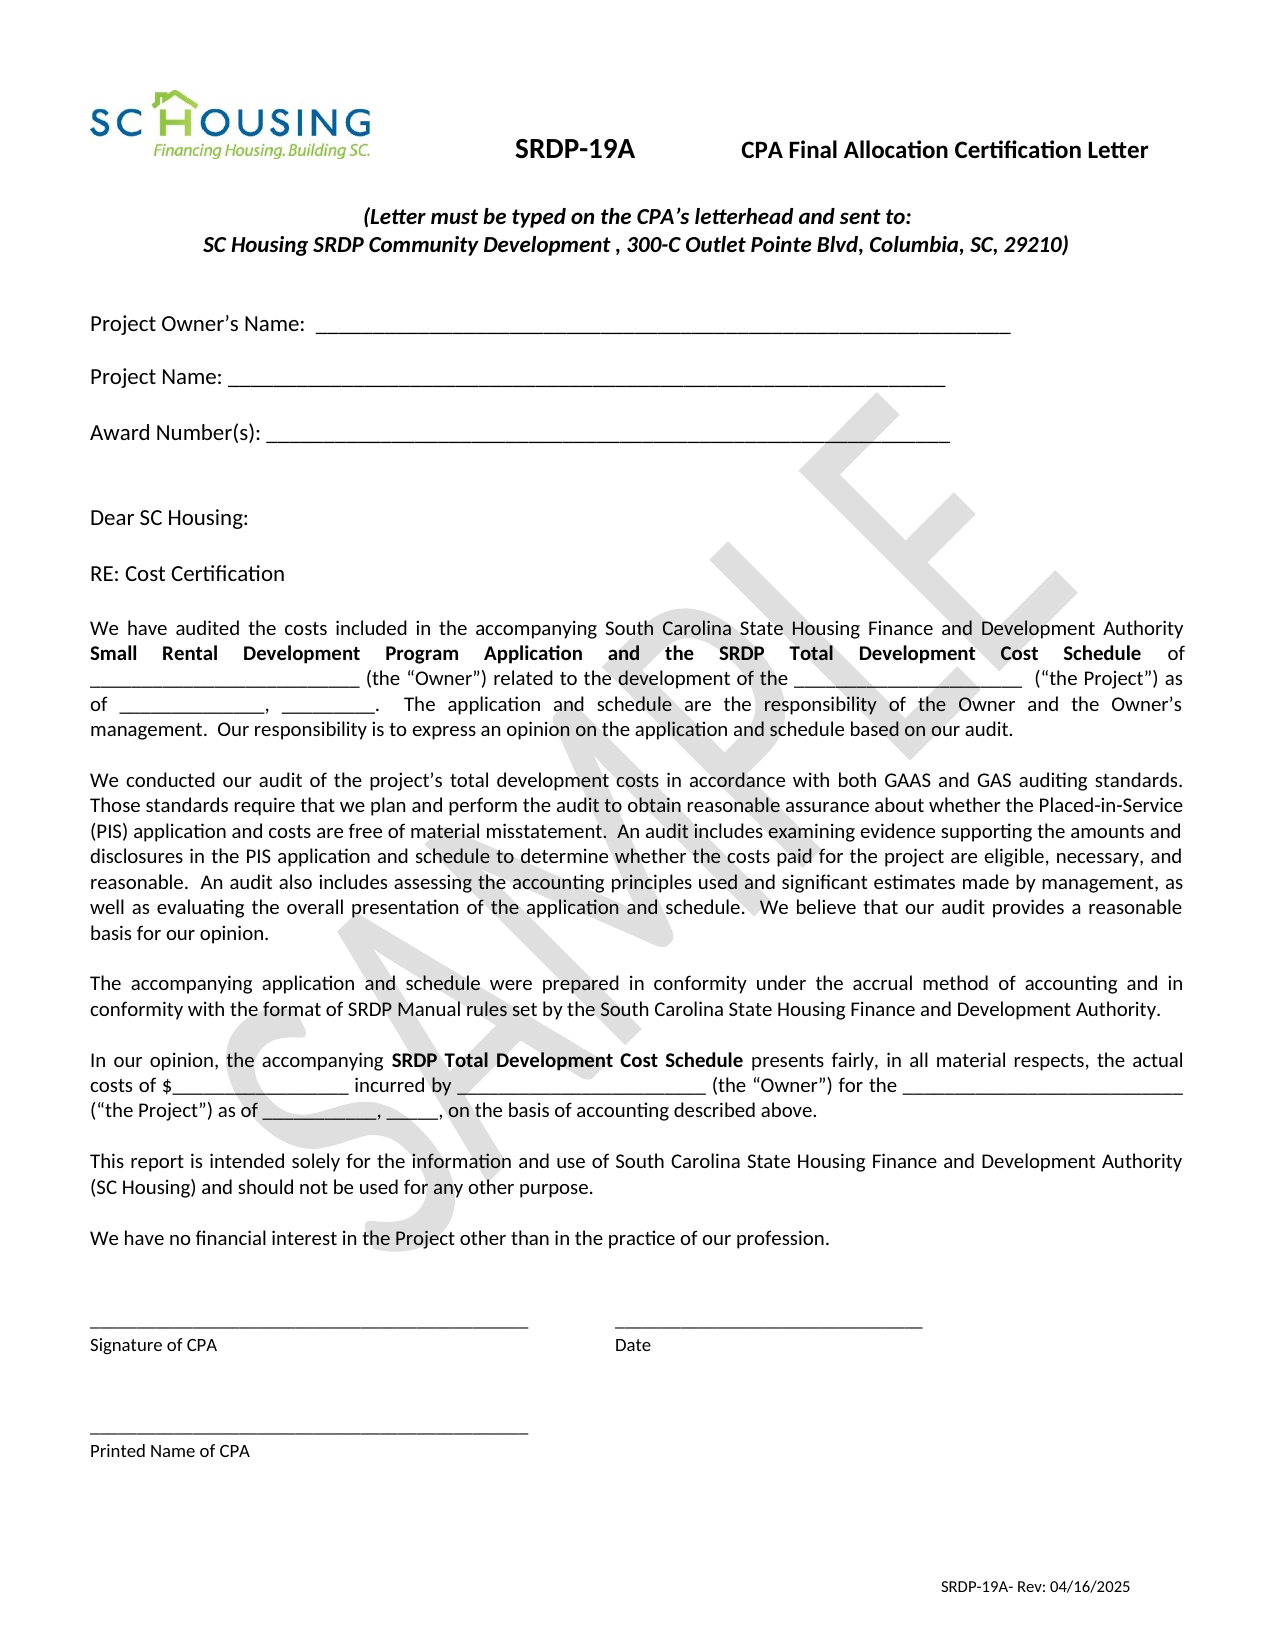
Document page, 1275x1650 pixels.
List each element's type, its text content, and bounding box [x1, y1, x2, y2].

text Dear SC Housing: [90, 503, 1185, 531]
text Project Name: _______________________________________________________________ [90, 362, 1185, 391]
text _______________________________________________ [90, 1412, 1185, 1437]
text We have no financial interest in the Project other than in the practice of our profession. [90, 1225, 1185, 1250]
text We conducted our audit of the project’s total development costs in accordance with both GAAS and GAS auditing standards. Those standards require that we plan and perform the audit to obtain reasonable assurance about whether the Placed-in-Service (PIS) application and costs are free of material misstatement. An audit includes examining evidence supporting the amounts and disclosures in the PIS application and schedule to determine whether the costs paid for the project are eligible, necessary, and reasonable. An audit also includes assessing the accounting principles used and significant estimates made by management, as well as evaluating the overall presentation of the application and schedule. We believe that our audit provides a reasonable basis for our opinion. [90, 767, 1185, 945]
text Signature of CPA Date [90, 1331, 1185, 1356]
text The accompanying application and schedule were prepared in conformity under the accrual method of accounting and in conformity with the format of SRDP Manual rules set by the South Carolina State Housing Finance and Development Authority. [90, 971, 1185, 1021]
text (Letter must be typed on the CPA’s letterhead and sent to: [90, 202, 1185, 230]
text SRDP-19A CPA Final Allocation Certification Letter [90, 90, 1185, 166]
text Award Number(s): ____________________________________________________________ [90, 418, 1185, 447]
text RE: Cost Certification [90, 559, 1185, 587]
text We have audited the costs included in the accompanying South Carolina State Housing Finance and Development Authority Small Rental Development Program Application and the SRDP Total Development Cost Schedule of __________________________ (the “Owner”) related to the development of the ______________________ (“the Project”) as of ______________, _________. The application and schedule are the responsibility of the Owner and the Owner’s management. Our responsibility is to express an opinion on the application and schedule based on our audit. [90, 615, 1185, 742]
text This report is intended solely for the information and use of South Carolina State Housing Finance and Development Authority (SC Housing) and should not be used for any other purpose. [90, 1148, 1185, 1199]
picture [90, 90, 370, 159]
text Printed Name of CPA [90, 1437, 1185, 1462]
text Project Owner’s Name: _____________________________________________________________ [90, 309, 1185, 337]
text SC Housing SRDP Community Development , 300-C Outlet Pointe Blvd, Columbia, SC, 29210) [90, 230, 1185, 258]
text _______________________________________________ _________________________________ [90, 1306, 1185, 1331]
text In our opinion, the accompanying SRDP Total Development Cost Schedule presents fairly, in all material respects, the actual costs of $_________________ incurred by ________________________ (the “Owner”) for the ___________________________ (“the Project”) as of ___________, _____, on the basis of accounting described above. [90, 1047, 1185, 1123]
